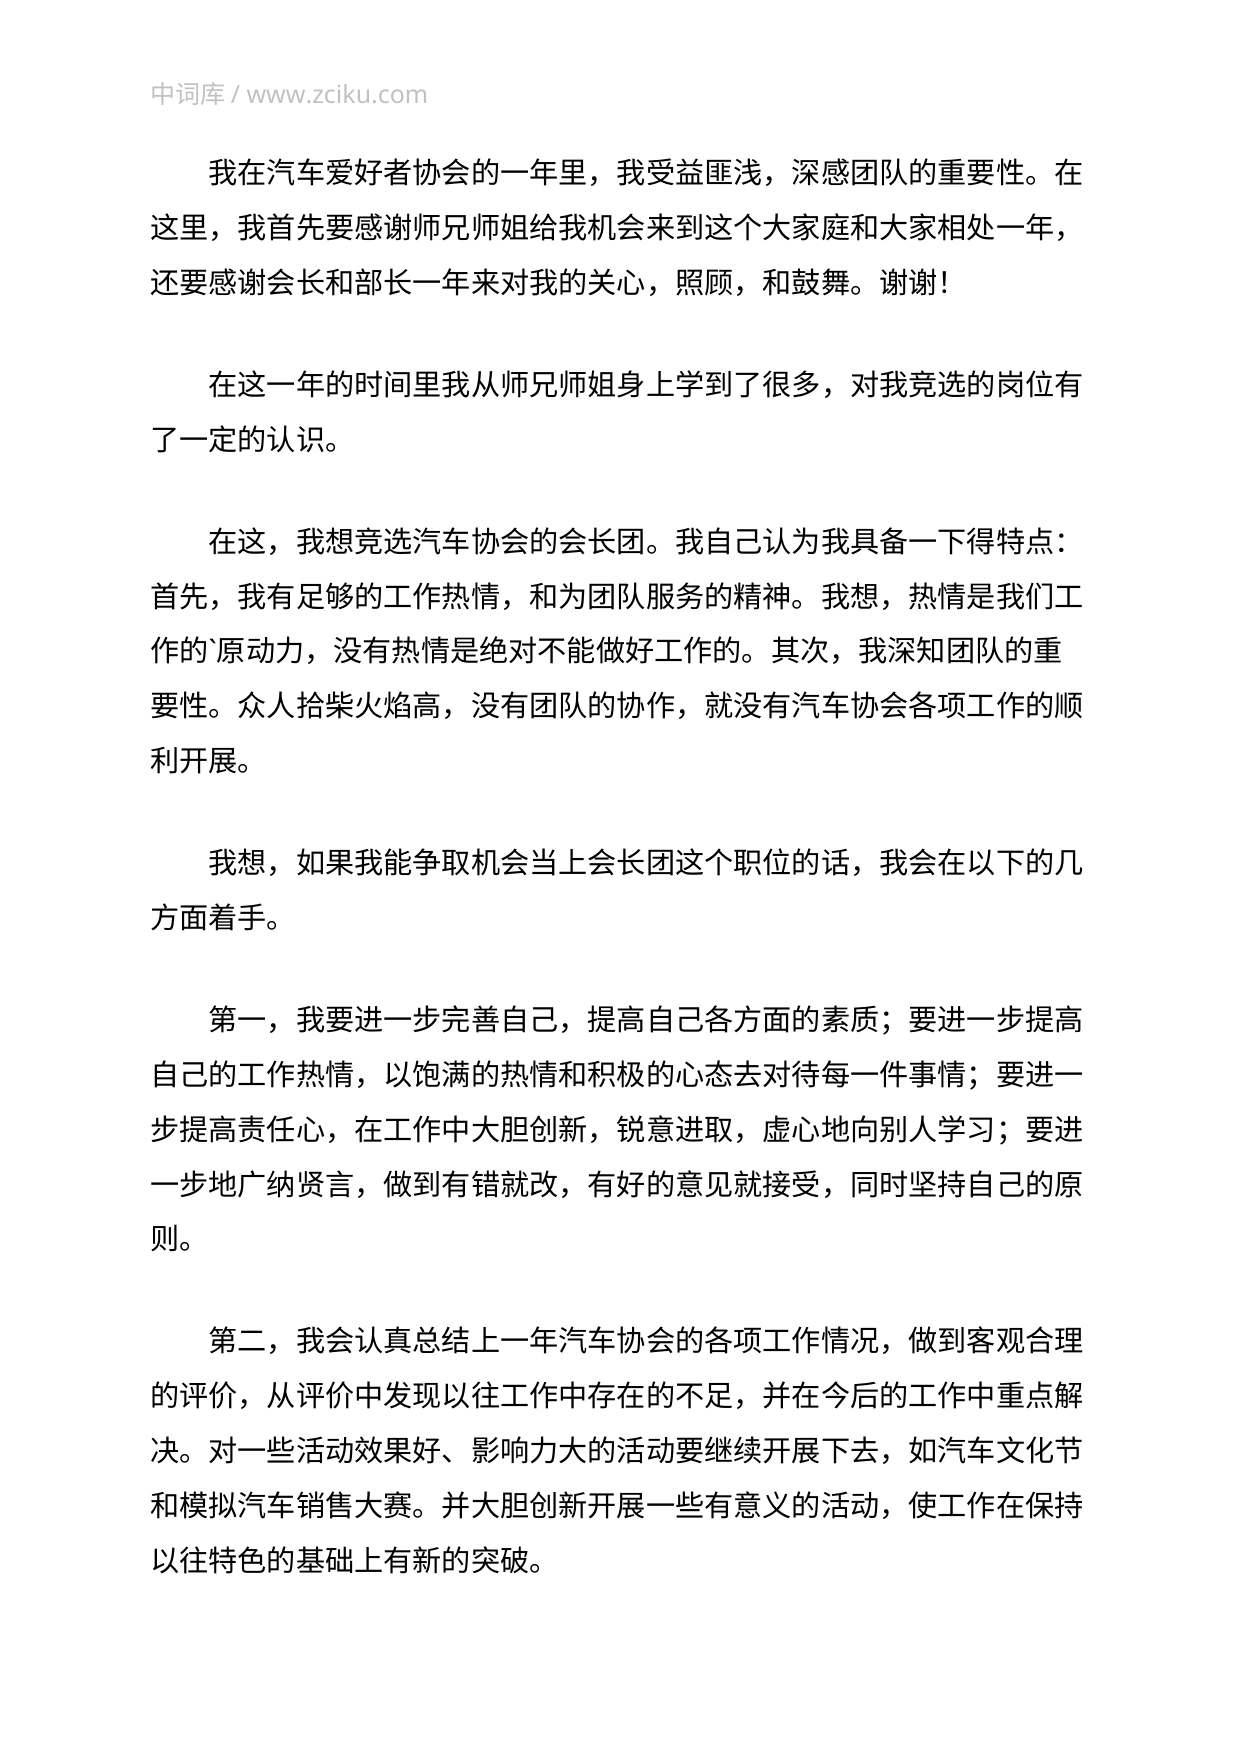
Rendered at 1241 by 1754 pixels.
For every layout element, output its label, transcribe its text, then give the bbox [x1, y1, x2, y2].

text 在这一年的时间里我从师兄师姐身上学到了很多，对我竞选的岗位有了一定的认识。 [150, 362, 1090, 459]
text 第二，我会认真总结上一年汽车协会的各项工作情况，做到客观合理的评价，从评价中发现以往工作中存在的不足，并在今后的工作中重点解决。对一些活动效果好、影响力大的活动要继续开展下去，如汽车文化节和模拟汽车销售大赛。并大胆创新开展一些有意义的活动，使工作在保持以往特色的基础上有新的突破。 [150, 1318, 1090, 1579]
text 在这，我想竞选汽车协会的会长团。我自己认为我具备一下得特点：首先，我有足够的工作热情，和为团队服务的精神。我想，热情是我们工作的`原动力，没有热情是绝对不能做好工作的。其次，我深知团队的重要性。众人拾柴火焰高，没有团队的协作，就没有汽车协会各项工作的顺利开展。 [150, 518, 1090, 780]
text 我想，如果我能争取机会当上会长团这个职位的话，我会在以下的几方面着手。 [150, 840, 1090, 937]
text 我在汽车爱好者协会的一年里，我受益匪浅，深感团队的重要性。在这里，我首先要感谢师兄师姐给我机会来到这个大家庭和大家相处一年，还要感谢会长和部长一年来对我的关心，照顾，和鼓舞。谢谢！ [150, 150, 1090, 302]
text 第一，我要进一步完善自己，提高自己各方面的素质；要进一步提高自己的工作热情，以饱满的热情和积极的心态去对待每一件事情；要进一步提高责任心，在工作中大胆创新，锐意进取，虚心地向别人学习；要进一步地广纳贤言，做到有错就改，有好的意见就接受，同时坚持自己的原则。 [150, 996, 1090, 1258]
